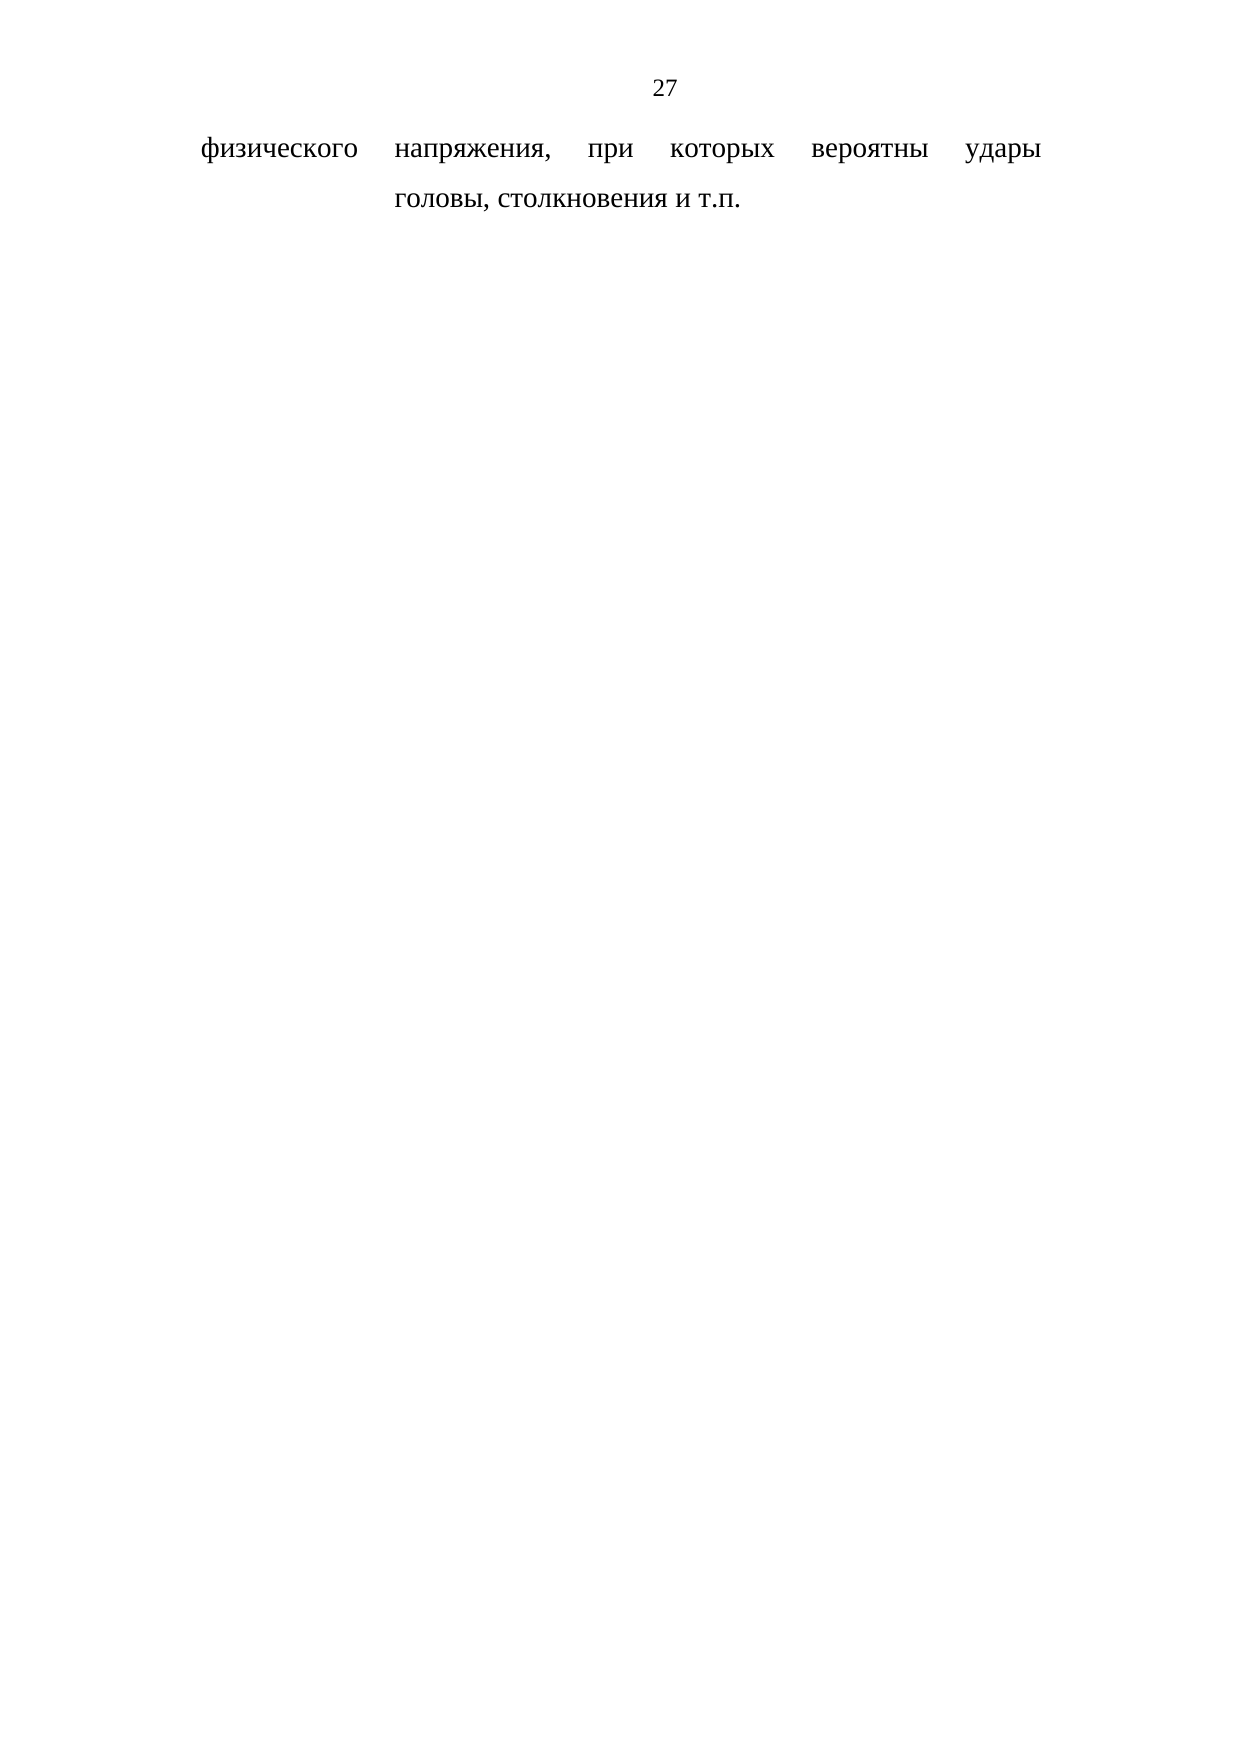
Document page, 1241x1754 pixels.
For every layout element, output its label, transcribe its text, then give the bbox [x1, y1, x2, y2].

text физического напряжения, при которых вероятны удары головы, столкновения и т.п. [201, 130, 1140, 213]
